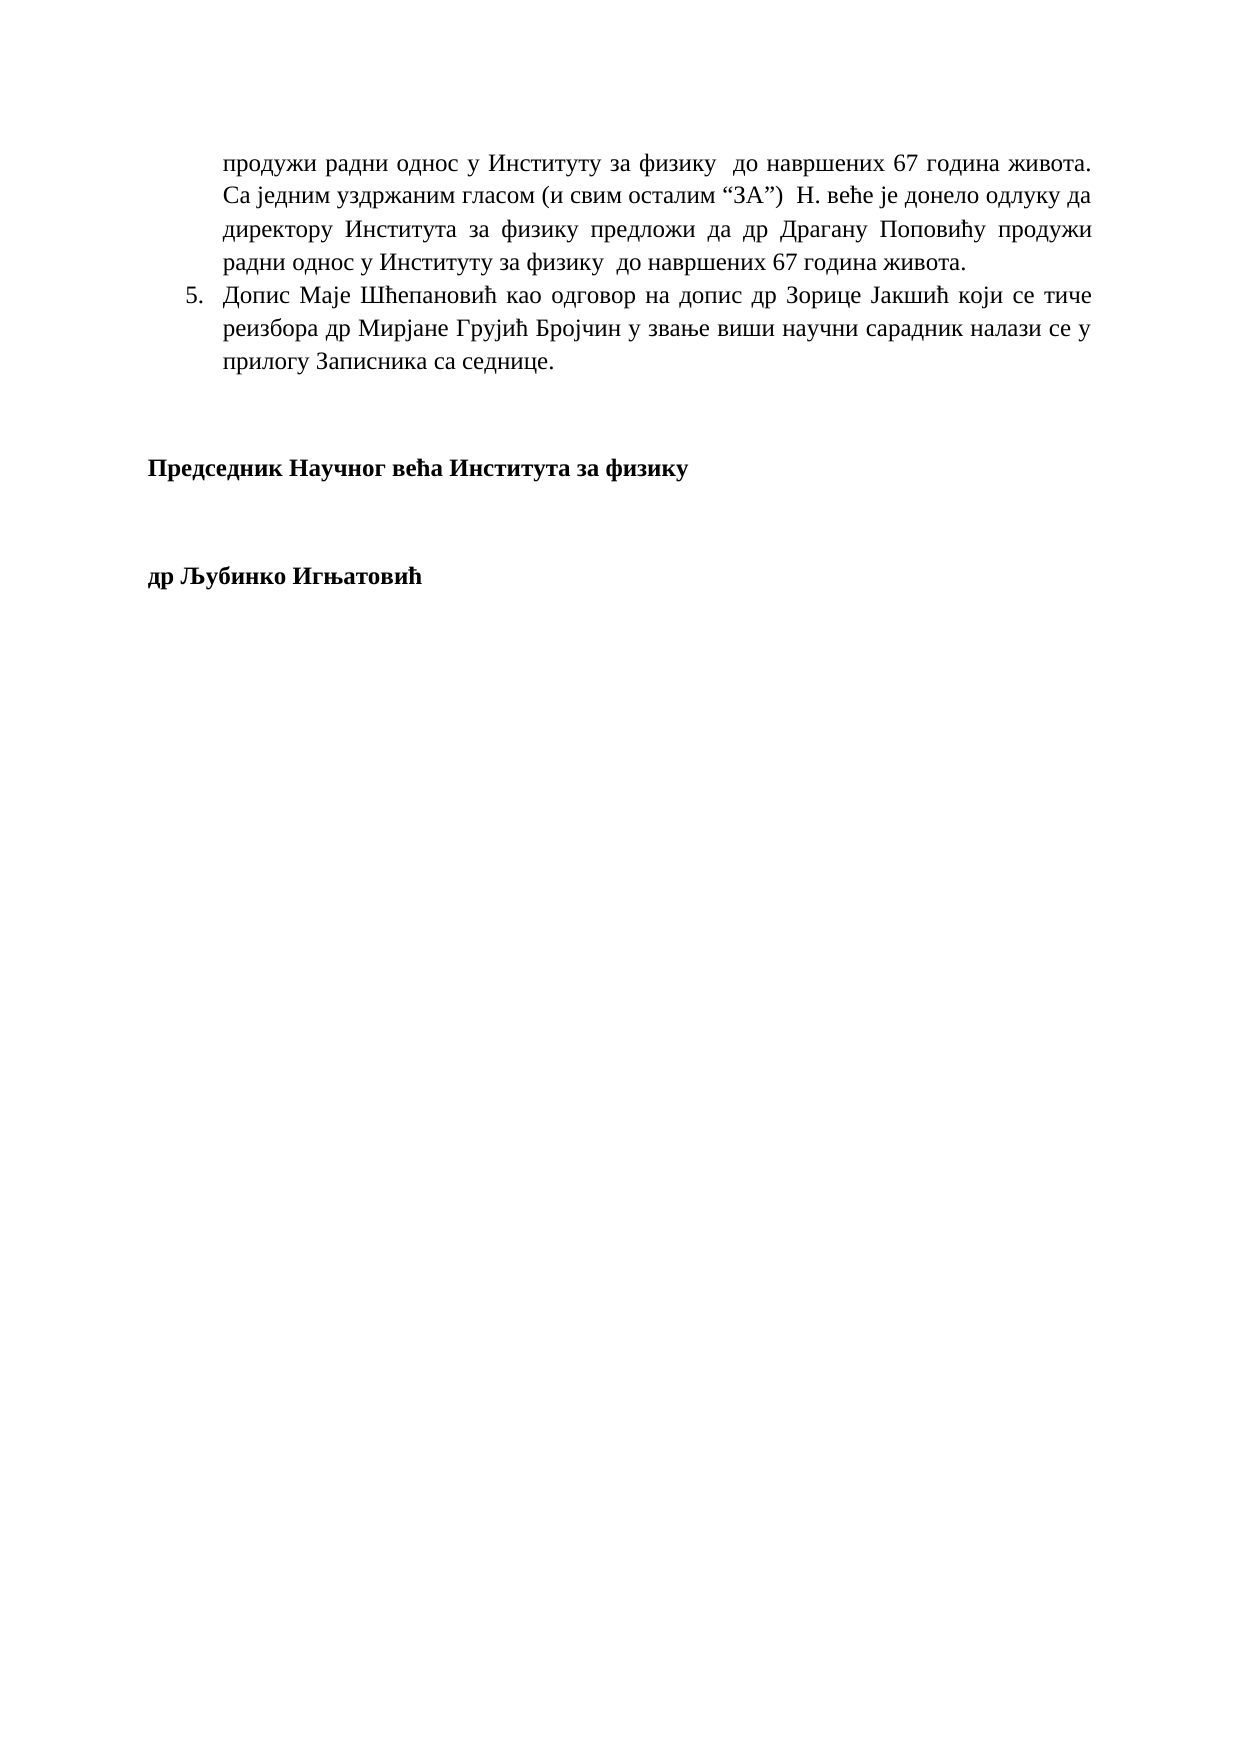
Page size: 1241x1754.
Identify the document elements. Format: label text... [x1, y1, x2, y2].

text Председник Научног већа Института за физику [148, 453, 1093, 482]
text др Љубинко Игњатовић [148, 561, 1093, 590]
list Допис Маје Шћепановић као одговор на допис др Зорице Јакшић који се тиче реизбора др Мирјане Грујић Бројчин у звање виши научни сарадник налази се у прилогу Записника са седнице. [185, 280, 1093, 374]
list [185, 148, 1093, 275]
